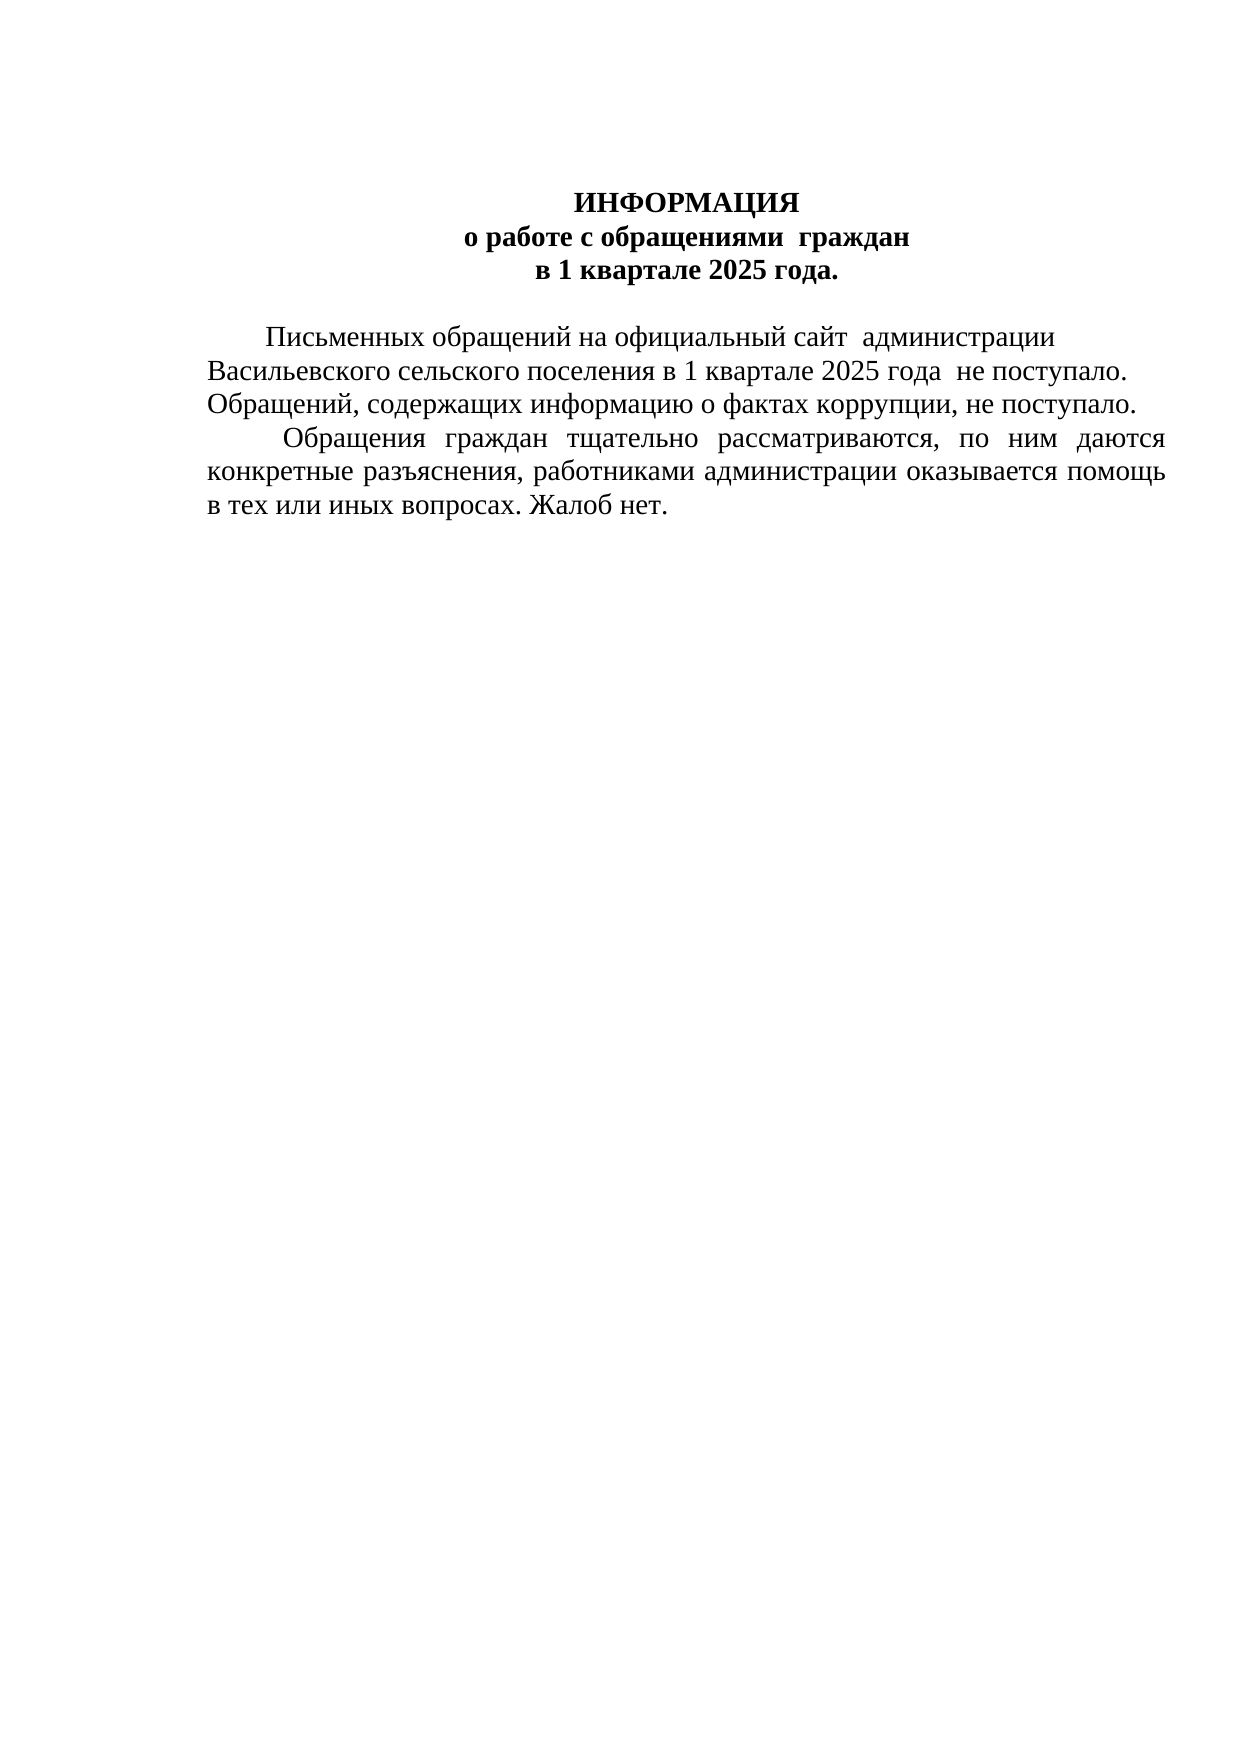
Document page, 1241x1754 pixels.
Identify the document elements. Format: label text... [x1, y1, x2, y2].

text Обращения граждан тщательно рассматриваются, по ним даются конкретные разъяснения, работниками администрации оказывается помощь в тех или иных вопросах. Жалоб нет. [207, 420, 1167, 521]
text Письменных обращений на официальный сайт администрации Васильевского сельского поселения в 1 квартале 2025 года не поступало. [207, 319, 1167, 386]
text Обращений, содержащих информацию о фактах коррупции, не поступало. [207, 386, 1167, 420]
text ИНФОРМАЦИЯ [207, 185, 1167, 219]
text в 1 квартале 2025 года. [207, 252, 1167, 286]
text о работе с обращениями граждан [207, 219, 1167, 252]
